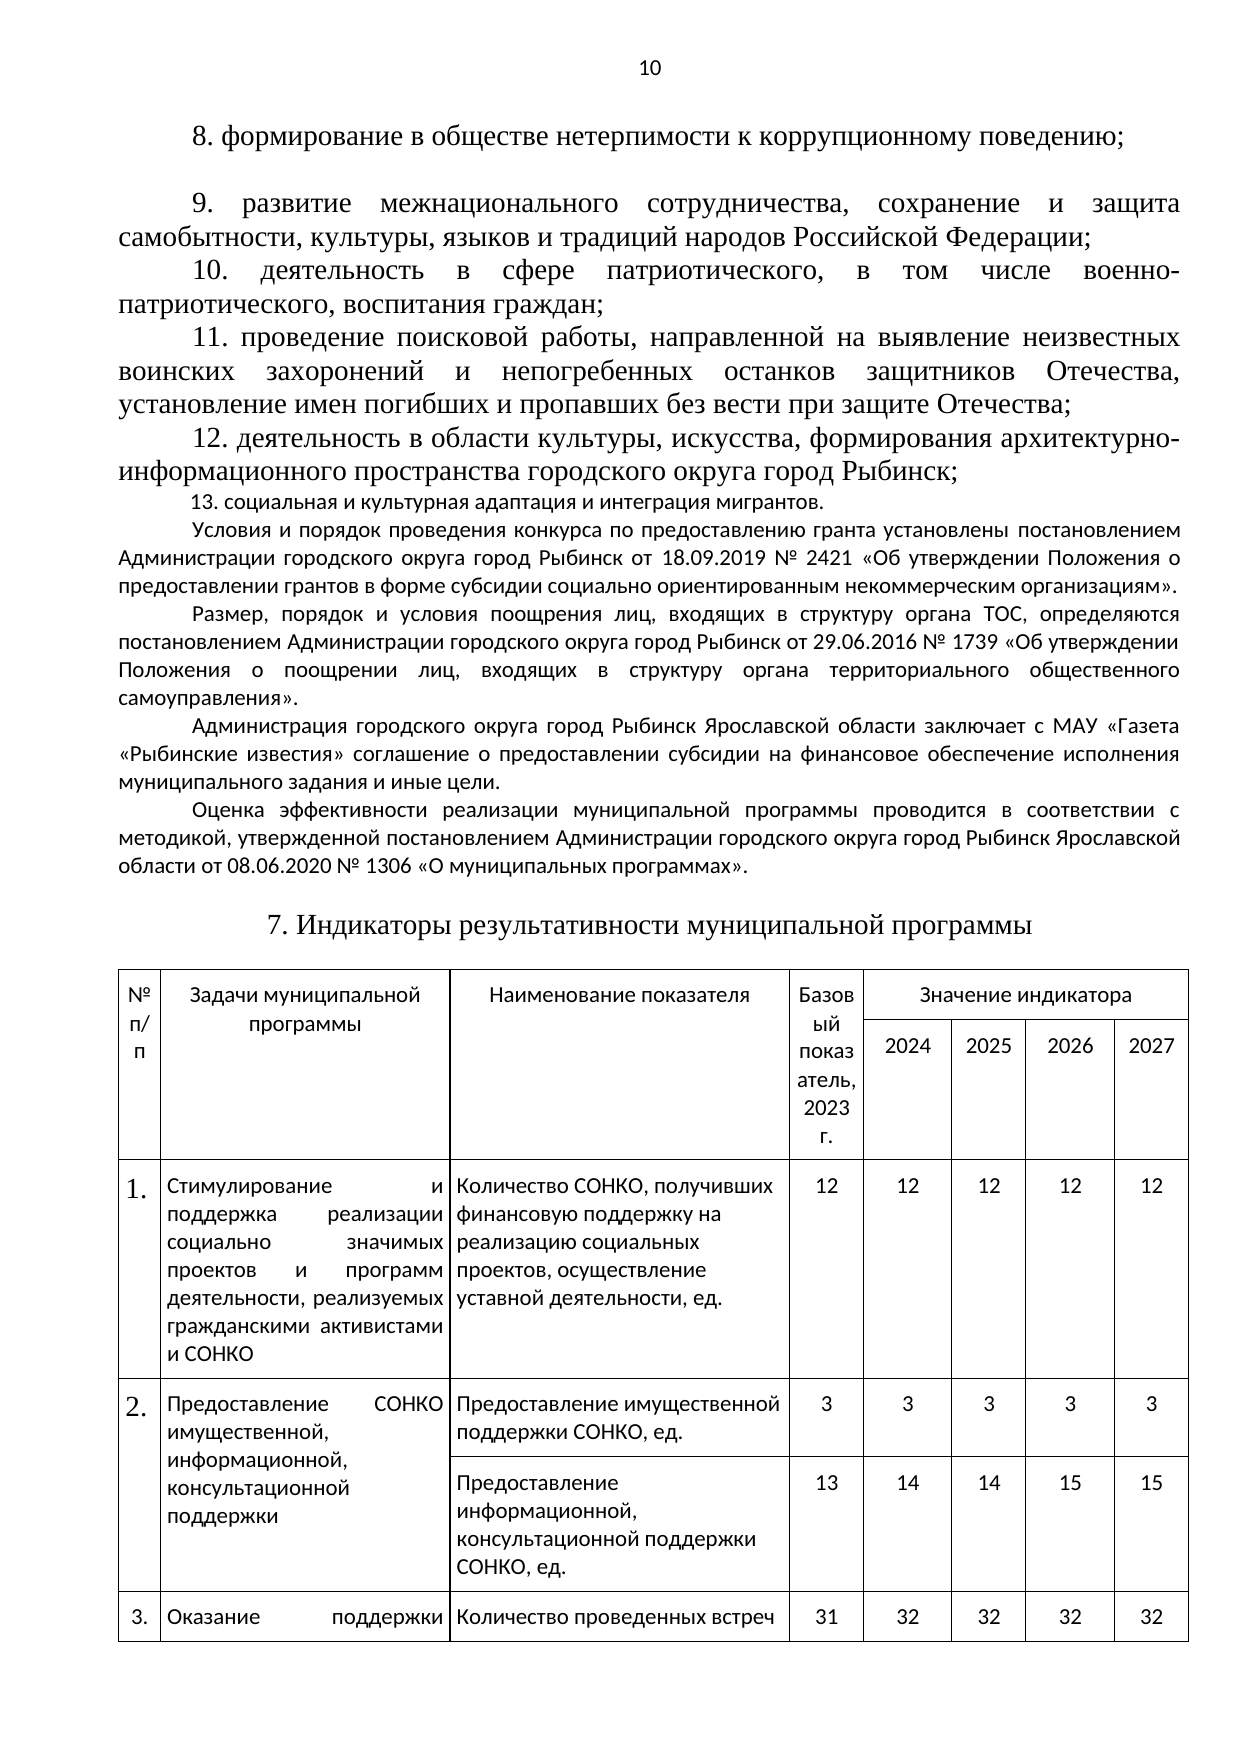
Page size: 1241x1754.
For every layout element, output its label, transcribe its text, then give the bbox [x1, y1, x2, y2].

title 12. деятельность в области культуры, искусства, формирования архитектурно-информационного пространства городского округа город Рыбинск; [118, 420, 1181, 487]
table_cell 31 [790, 1592, 863, 1641]
text Администрация городского округа город Рыбинск Ярославской области заключает с МАУ «Газета «Рыбинские известия» соглашение о предоставлении субсидии на финансовое обеспечение исполнения муниципального задания и иные цели. [118, 711, 1181, 795]
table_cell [451, 1592, 789, 1641]
table_cell 32 [864, 1592, 951, 1641]
table_cell 12 [1115, 1160, 1188, 1378]
table_cell Предоставление информационной, консультационной поддержки СОНКО, ед. [451, 1457, 789, 1591]
title 11. проведение поисковой работы, направленной на выявление неизвестных воинских захоронений и непогребенных останков защитников Отечества, установление имен погибших и пропавших без вести при защите Отечества; [118, 319, 1181, 420]
table_cell 2027 [1115, 1020, 1188, 1159]
table_cell 14 [864, 1457, 951, 1591]
table_cell 12 [790, 1160, 863, 1378]
text Оценка эффективности реализации муниципальной программы проводится в соответствии с методикой, утвержденной постановлением Администрации городского округа город Рыбинск Ярославской области от 08.06.2020 № 1306 «О муниципальных программах». [118, 795, 1181, 879]
table_cell 12 [952, 1160, 1025, 1378]
table_cell 2025 [952, 1020, 1025, 1159]
table_cell 14 [952, 1457, 1025, 1591]
text 13. социальная и культурная адаптация и интеграция мигрантов. [118, 487, 1181, 515]
table_cell 2024 [864, 1020, 951, 1159]
table_cell 32 [952, 1592, 1025, 1641]
table_cell Количество СОНКО, получивших финансовую поддержку на реализацию социальных проектов, осуществление уставной деятельности, ед. [451, 1160, 789, 1378]
table_cell 1. [119, 1160, 160, 1378]
text Размер, порядок и условия поощрения лиц, входящих в структуру органа ТОС, определяются постановлением Администрации городского округа город Рыбинск от 29.06.2016 № 1739 «Об утверждении Положения о поощрении лиц, входящих в структуру органа территориального общественного самоуправления». [118, 599, 1181, 711]
table_cell 15 [1026, 1457, 1114, 1591]
table_header Наименование показателя [451, 970, 789, 1159]
text Условия и порядок проведения конкурса по предоставлению гранта установлены постановлением Администрации городского округа город Рыбинск от 18.09.2019 № 2421 «Об утверждении Положения о предоставлении грантов в форме субсидии социально ориентированным некоммерческим организациям». [118, 515, 1181, 599]
table_cell 3 [1115, 1379, 1188, 1456]
title 7. Индикаторы результативности муниципальной программы [118, 907, 1181, 941]
table_cell Предоставление СОНКО имущественной, информационной, консультационной поддержки [161, 1379, 449, 1591]
table_header Базовый показатель, 2023 г. [790, 970, 863, 1159]
table_cell 32 [1026, 1592, 1114, 1641]
table_cell 12 [864, 1160, 951, 1378]
table_cell 3. [119, 1592, 160, 1641]
table_cell 3 [864, 1379, 951, 1456]
table_cell 15 [1115, 1457, 1188, 1591]
title 8. формирование в обществе нетерпимости к коррупционному поведению; [118, 118, 1181, 152]
table_cell 12 [1026, 1160, 1114, 1378]
table_cell 13 [790, 1457, 863, 1591]
table_cell 2. [119, 1379, 160, 1591]
title 10. деятельность в сфере патриотического, в том числе военно-патриотического, воспитания граждан; [118, 252, 1181, 319]
table_cell 3 [790, 1379, 863, 1456]
title 9. развитие межнационального сотрудничества, сохранение и защита самобытности, культуры, языков и традиций народов Российской Федерации; [118, 185, 1181, 252]
table_cell 2026 [1026, 1020, 1114, 1159]
table_cell Предоставление имущественной поддержки СОНКО, ед. [451, 1379, 789, 1456]
table_cell 3 [952, 1379, 1025, 1456]
table_cell 32 [1115, 1592, 1188, 1641]
table_cell 3 [1026, 1379, 1114, 1456]
table_header Значение индикатора [864, 970, 1188, 1019]
table_header №п/п [119, 970, 160, 1159]
table_cell Стимулирование и поддержка реализации социально значимых проектов и программ деятельности, реализуемых гражданскими активистами и СОНКО [161, 1160, 449, 1378]
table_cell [161, 1592, 449, 1641]
table_header Задачи муниципальной программы [161, 970, 449, 1159]
